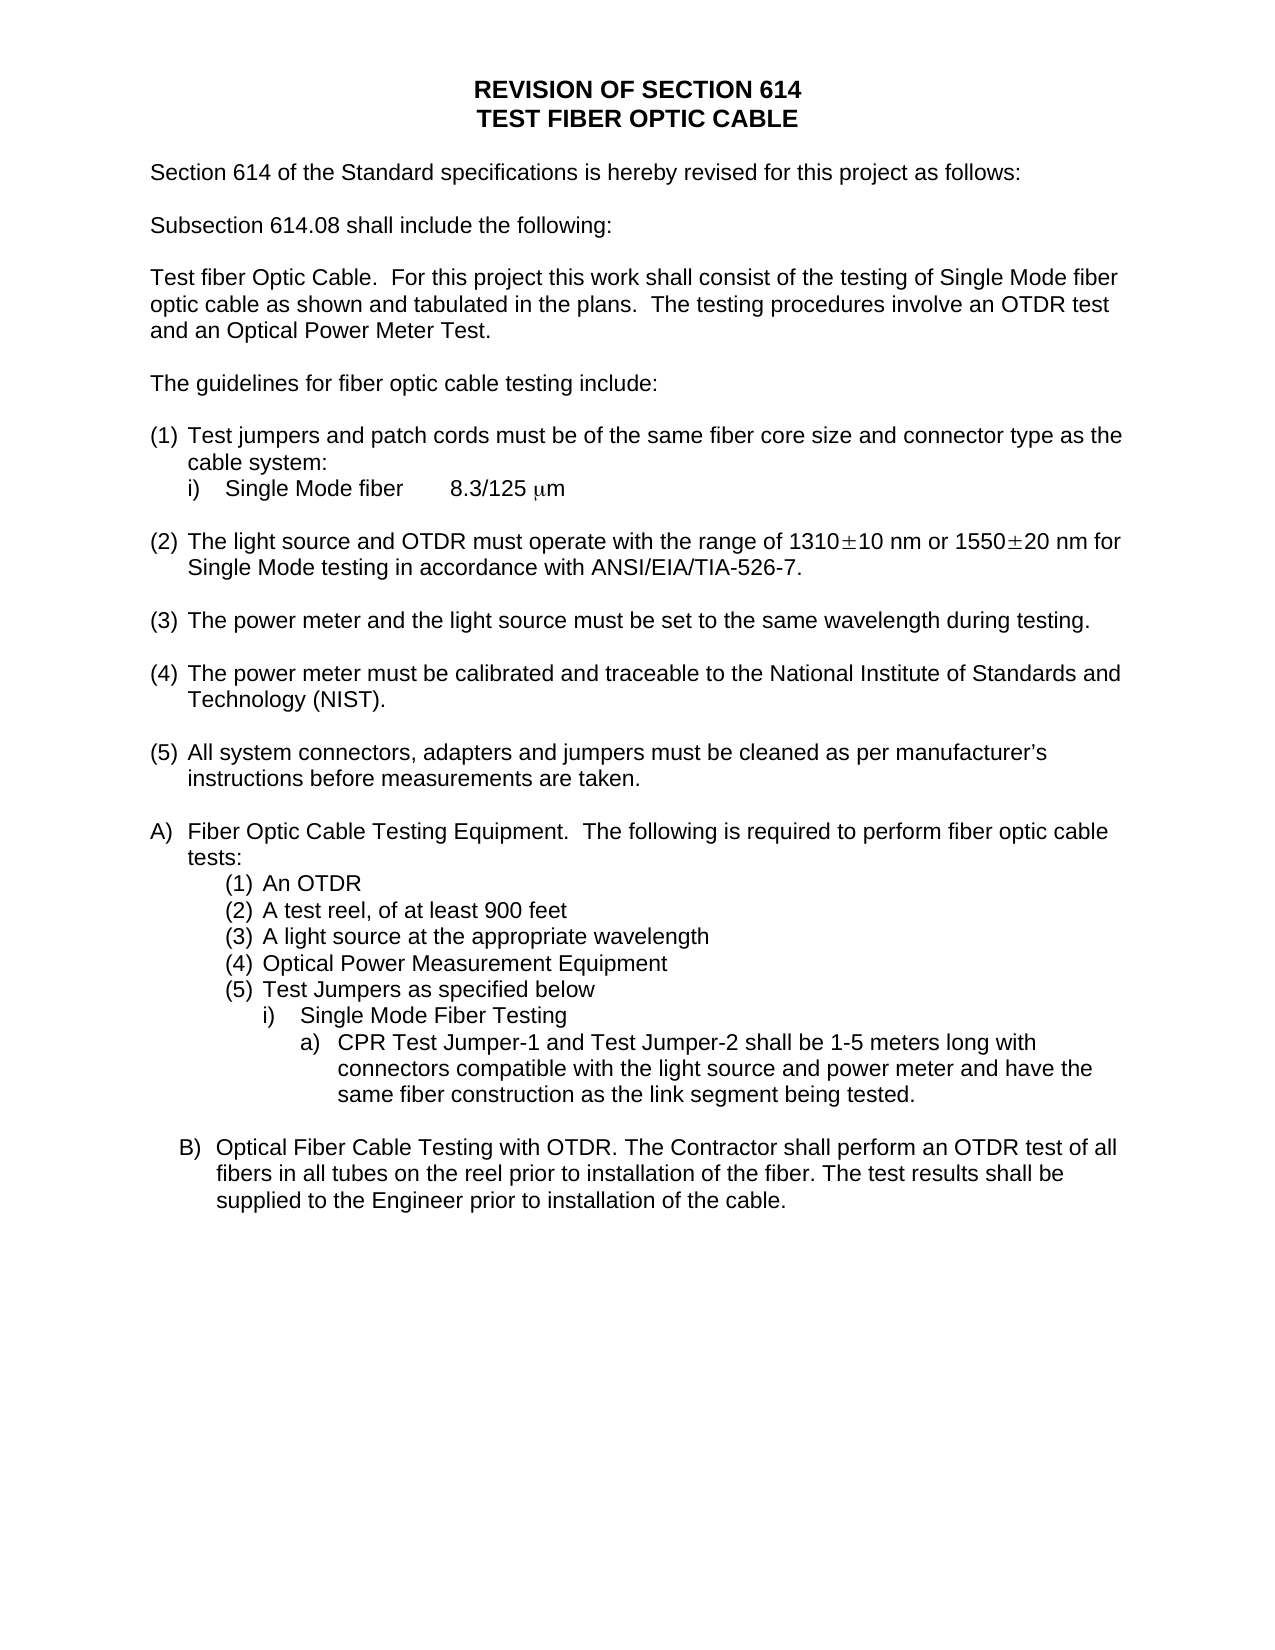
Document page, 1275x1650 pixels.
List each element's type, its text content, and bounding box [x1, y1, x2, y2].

text REVISION OF SECTION 614 [150, 75, 1125, 104]
text The guidelines for fiber optic cable testing include: [150, 370, 1125, 396]
text Section 614 of the Standard specifications is hereby revised for this project as follows: [150, 159, 1125, 185]
list CPR Test Jumper-1 and Test Jumper-2 shall be 1-5 meters long with connectors compatible with the light source and power meter and have the same fiber construction as the link segment being tested. [300, 1028, 1125, 1108]
list Test jumpers and patch cords must be of the same fiber core size and connector type as the cable system: [150, 422, 1125, 475]
list A test reel, of at least 900 feet [225, 897, 1125, 923]
text Subsection 614.08 shall include the following: [150, 212, 1125, 238]
list All system connectors, adapters and jumpers must be cleaned as per manufacturer’s instructions before measurements are taken. [150, 739, 1125, 791]
list Single Mode Fiber Testing [262, 1002, 1125, 1028]
text A) Fiber Optic Cable Testing Equipment. The following is required to perform fiber optic cable tests: [150, 818, 1125, 870]
list Test Jumpers as specified below [225, 976, 1125, 1002]
list A light source at the appropriate wavelength [225, 923, 1125, 949]
text Test fiber Optic Cable. For this project this work shall consist of the testing of Single Mode fiber optic cable as shown and tabulated in the plans. The testing procedures involve an OTDR test and an Optical Power Meter Test. [150, 264, 1125, 343]
text TEST FIBER OPTIC CABLE [150, 104, 1125, 132]
text B) Optical Fiber Cable Testing with OTDR. The Contractor shall perform an OTDR test of all fibers in all tubes on the reel prior to installation of the fiber. The test results shall be supplied to the Engineer prior to installation of the cable. [178, 1134, 1125, 1213]
list The power meter must be calibrated and traceable to the National Institute of Standards and Technology (NIST). [150, 659, 1125, 712]
list The power meter and the light source must be set to the same wavelength during testing. [150, 607, 1125, 633]
list Single Mode fiber 8.3/125 m [187, 475, 1125, 501]
list Optical Power Measurement Equipment [225, 949, 1125, 976]
list An OTDR [225, 870, 1125, 897]
list The light source and OTDR must operate with the range of 131010 nm or 155020 nm for Single Mode testing in accordance with ANSI/EIA/TIA-526-7. [150, 528, 1125, 581]
